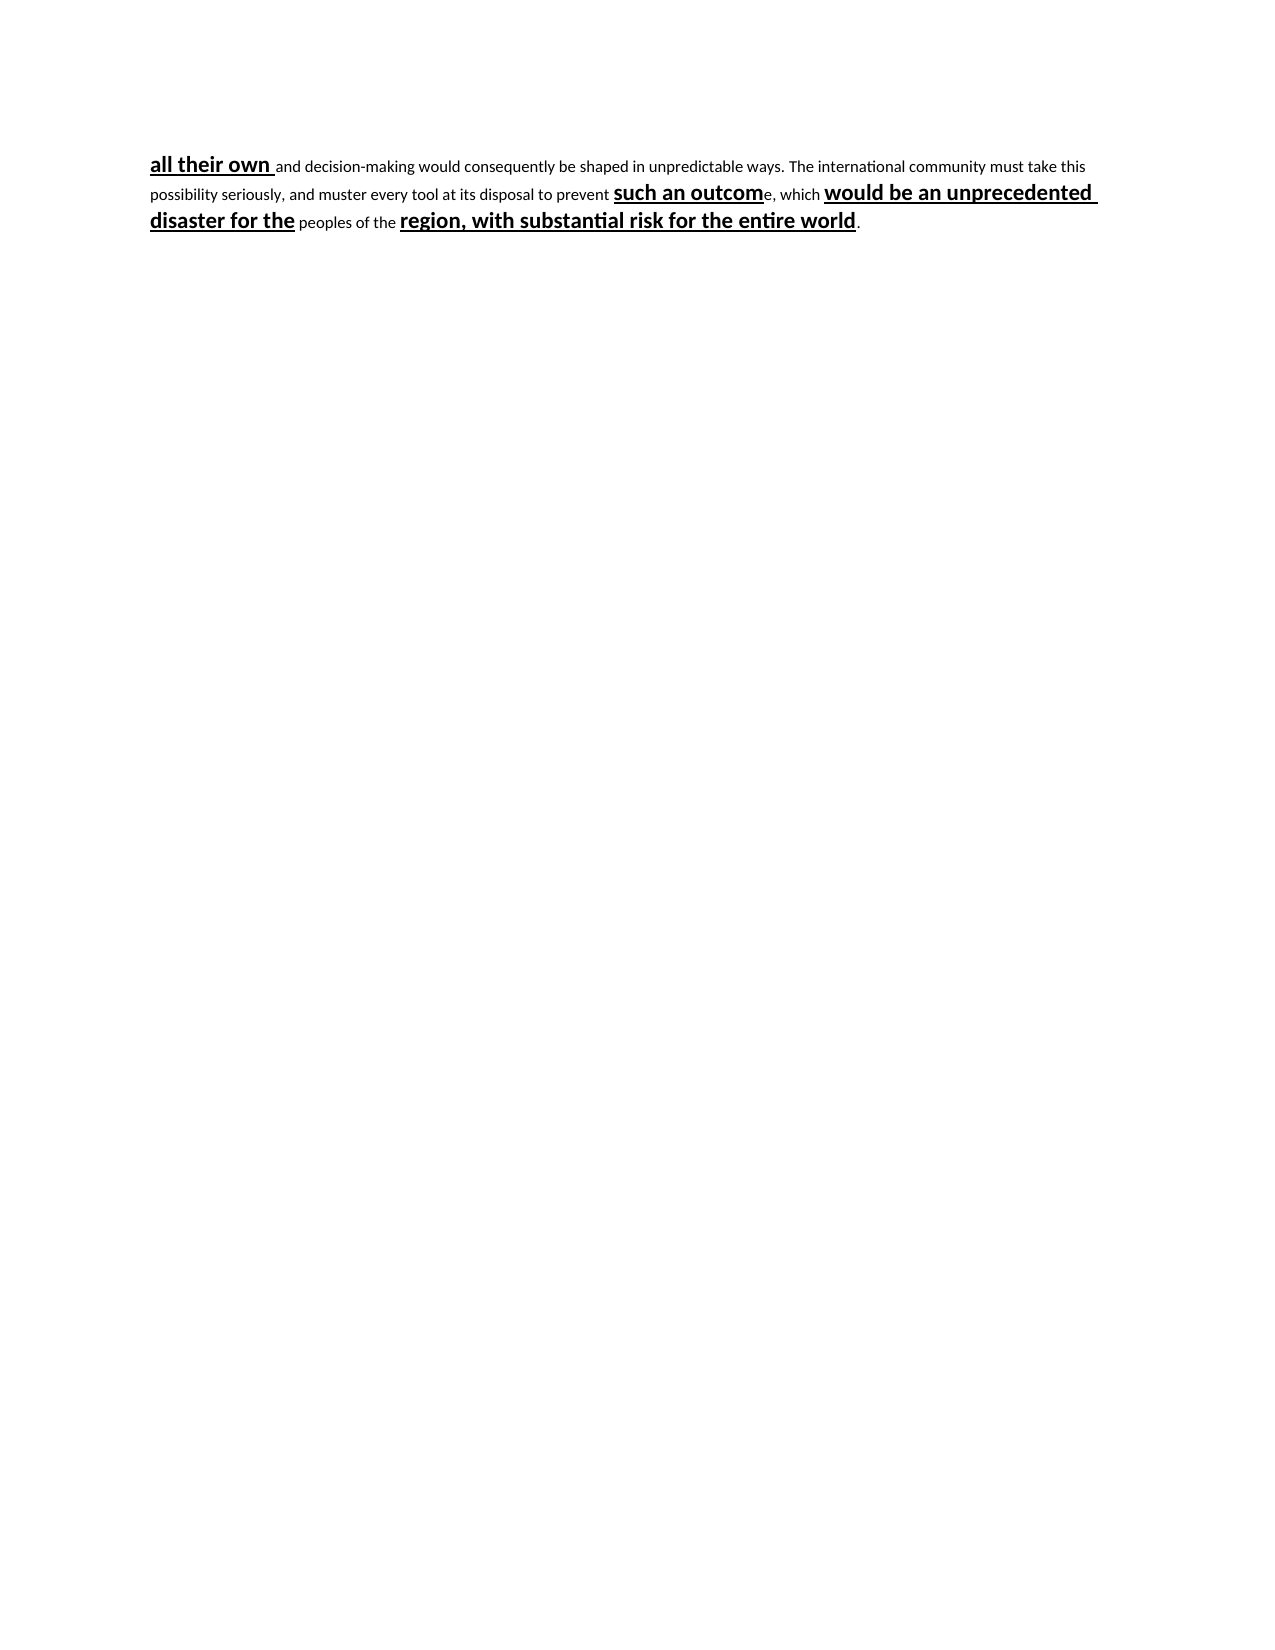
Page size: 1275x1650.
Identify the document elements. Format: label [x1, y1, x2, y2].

text [150, 150, 1125, 234]
